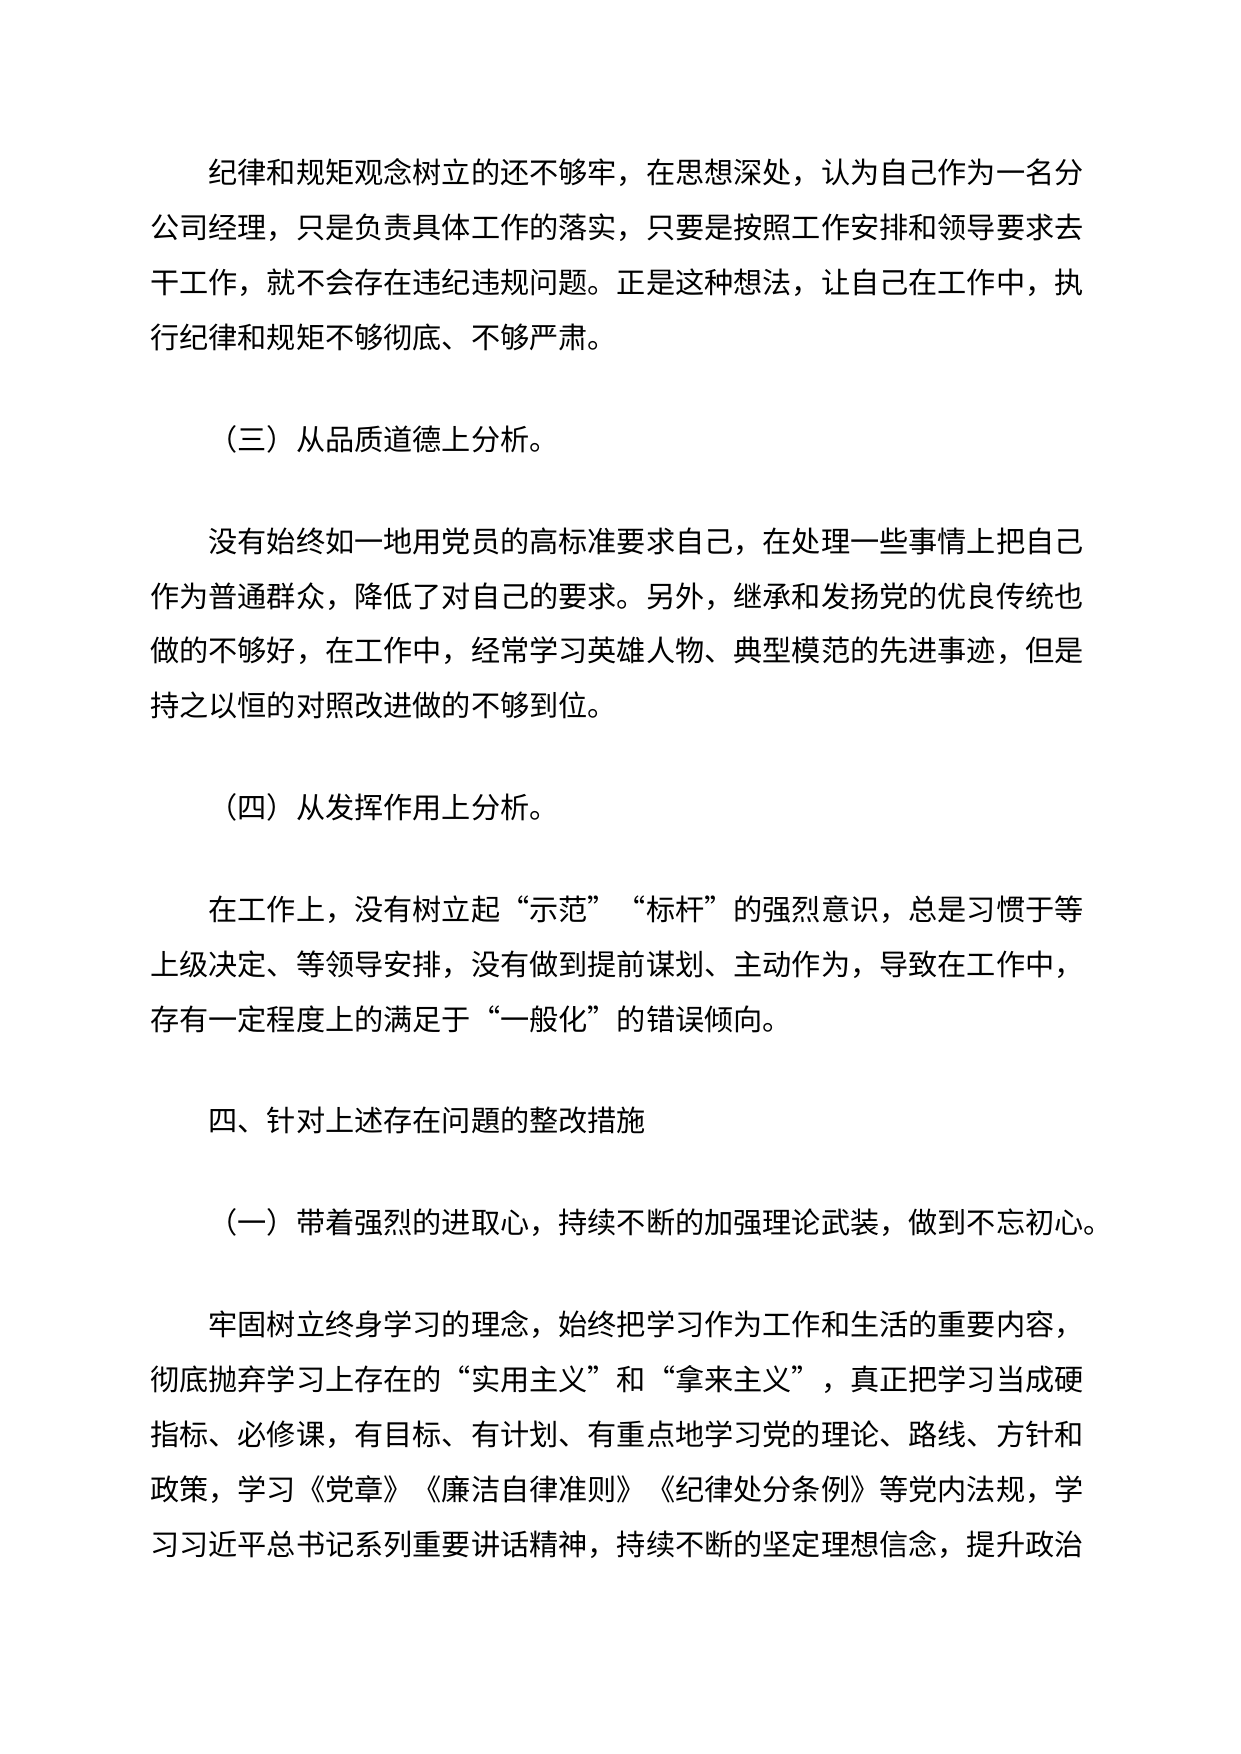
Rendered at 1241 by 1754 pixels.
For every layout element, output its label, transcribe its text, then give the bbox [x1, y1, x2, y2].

text （一）带着强烈的进取心，持续不断的加强理论武装，做到不忘初心。 [150, 1200, 1090, 1242]
text 纪律和规矩观念树立的还不够牢，在思想深处，认为自己作为一名分公司经理，只是负责具体工作的落实，只要是按照工作安排和领导要求去干工作，就不会存在违纪违规问题。正是这种想法，让自己在工作中，执行纪律和规矩不够彻底、不够严肃。 [150, 150, 1090, 357]
text 在工作上，没有树立起“示范”“标杆”的强烈意识，总是习惯于等上级决定、等领导安排，没有做到提前谋划、主动作为，导致在工作中，存有一定程度上的满足于“一般化”的错误倾向。 [150, 886, 1090, 1038]
text （三）从品质道德上分析。 [150, 416, 1090, 459]
text 四、针对上述存在问題的整改措施 [150, 1098, 1090, 1140]
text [150, 1302, 1090, 1563]
text 没有始终如一地用党员的高标准要求自己，在处理一些事情上把自己作为普通群众，降低了对自己的要求。另外，继承和发扬党的优良传统也做的不够好，在工作中，经常学习英雄人物、典型模范的先进事迹，但是持之以恒的对照改进做的不够到位。 [150, 518, 1090, 725]
text （四）从发挥作用上分析。 [150, 785, 1090, 827]
